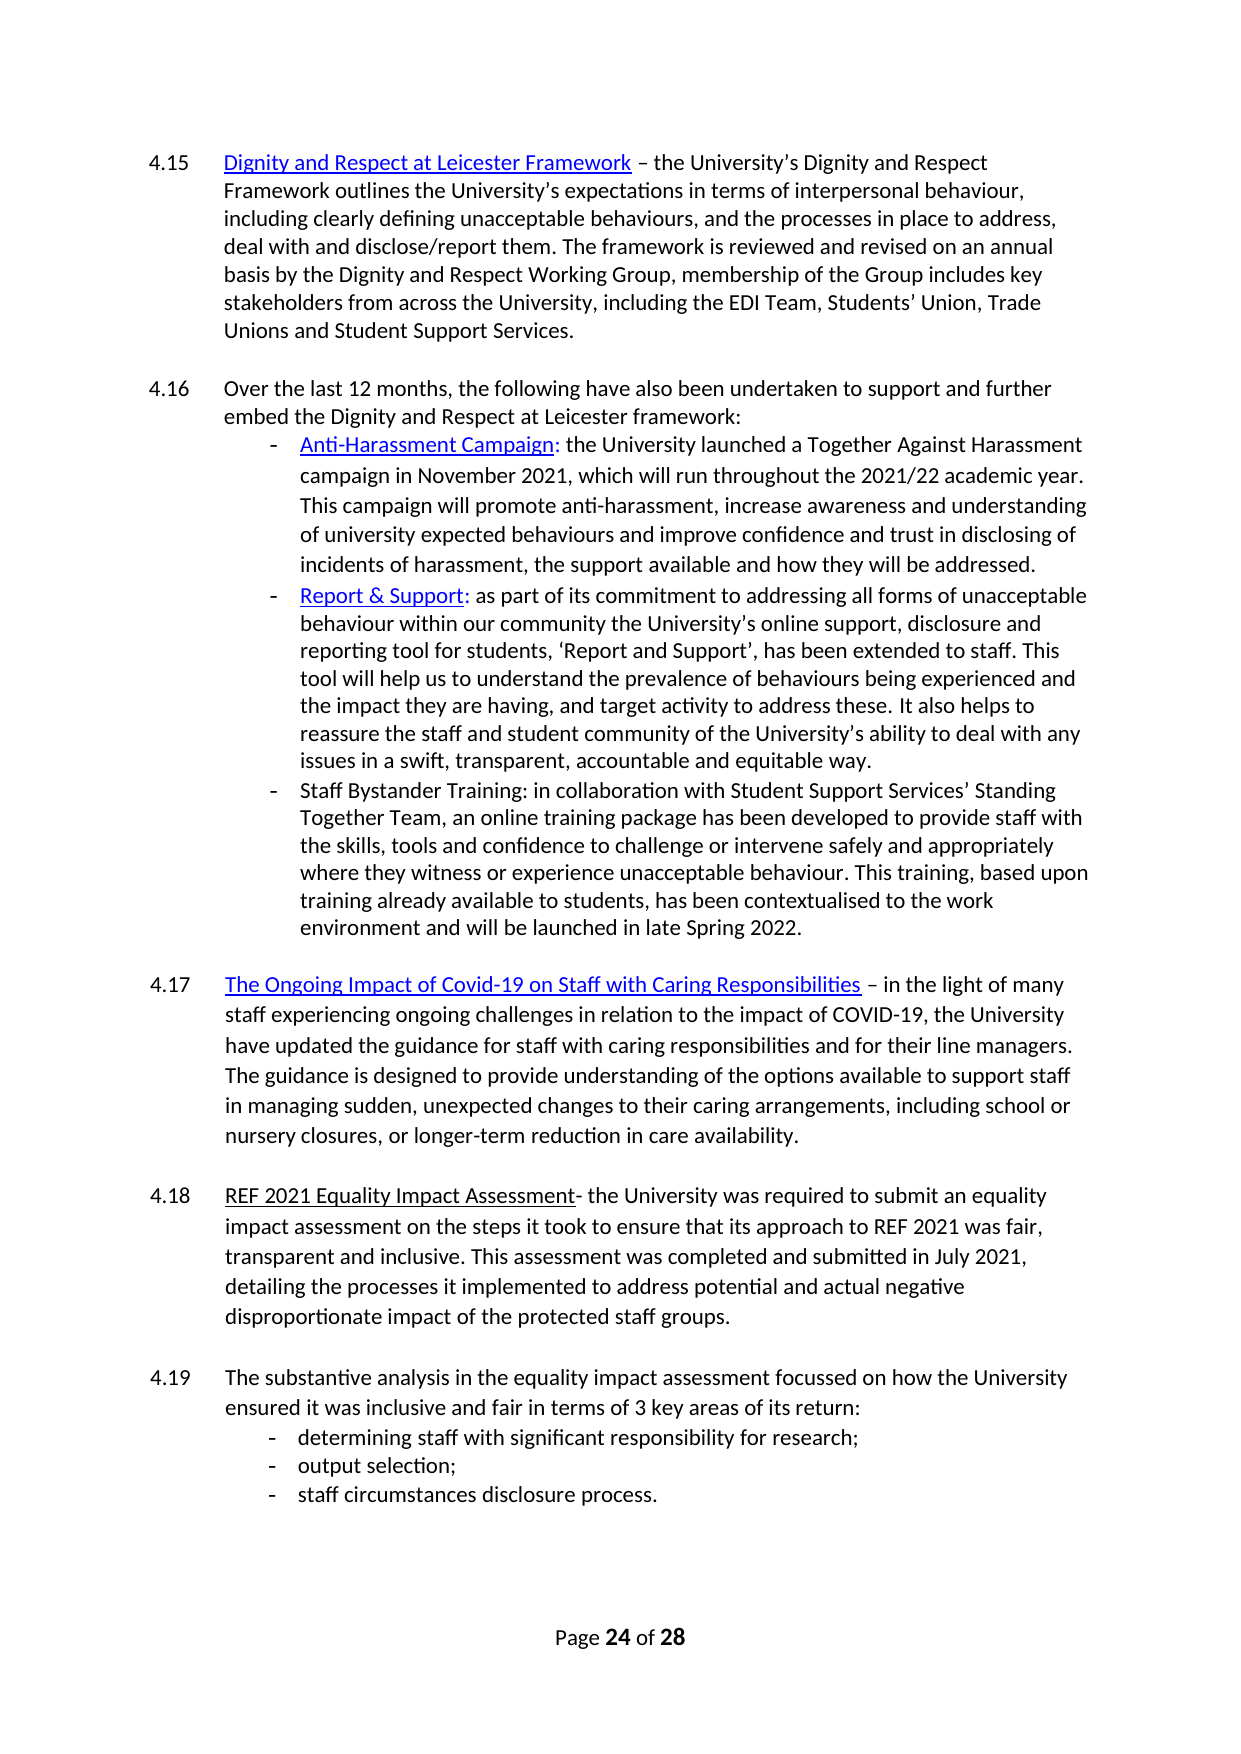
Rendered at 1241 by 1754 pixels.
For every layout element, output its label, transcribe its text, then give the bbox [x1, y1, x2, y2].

list Over the last 12 months, the following have also been undertaken to support and further embed the Dignity and Respect at Leicester framework: [149, 374, 1054, 430]
list Report & Support: as part of its commitment to addressing all forms of unacceptable behaviour within our community the University’s online support, disclosure and reporting tool for students, ‘Report and Support’, has been extended to staff. This tool will help us to understand the prevalence of behaviours being experienced and the impact they are having, and target activity to address these. It also helps to reassure the staff and student community of the University’s ability to deal with any issues in a swift, transparent, accountable and equitable way. [267, 581, 1088, 774]
list staff circumstances disclosure process. [265, 1479, 1240, 1508]
list REF 2021 Equality Impact Assessment- the University was required to submit an equality impact assessment on the steps it took to ensure that its approach to REF 2021 was fair, transparent and inclusive. This assessment was completed and submitted in July 2021, detailing the processes it implemented to address potential and actual negative disproportionate impact of the protected staff groups. [150, 1182, 1048, 1330]
list Staff Bystander Training: in collaboration with Student Support Services’ Standing Together Team, an online training package has been developed to provide staff with the skills, tools and confidence to challenge or intervene safely and appropriately where they witness or experience unacceptable behaviour. This training, based upon training already available to students, has been contextualised to the work environment and will be launched in late Spring 2022. [267, 776, 1090, 942]
list output selection; [265, 1451, 1240, 1479]
list Anti-Harassment Campaign: the University launched a Together Against Harassment campaign in November 2021, which will run throughout the 2021/22 academic year. This campaign will promote anti-harassment, increase awareness and understanding of university expected behaviours and improve confidence and trust in disclosing of incidents of harassment, the support available and how they will be addressed. [267, 430, 1088, 578]
list The Ongoing Impact of Covid-19 on Staff with Caring Responsibilities – in the light of many staff experiencing ongoing challenges in relation to the impact of COVID-19, the University have updated the guidance for staff with caring responsibilities and for their line managers. The guidance is designed to provide understanding of the options available to support staff in managing sudden, unexpected changes to their caring arrangements, including school or nursery closures, or longer-term reduction in care availability. [150, 970, 1076, 1149]
list Dignity and Respect at Leicester Framework – the University’s Dignity and Respect Framework outlines the University’s expectations in terms of interpersonal behaviour, including clearly defining unacceptable behaviours, and the processes in place to address, deal with and disclose/report them. The framework is reviewed and revised on an annual basis by the Dignity and Respect Working Group, membership of the Group includes key stakeholders from across the University, including the EDI Team, Students’ Union, Trade Unions and Student Support Services. [149, 148, 1059, 344]
list determining staff with significant responsibility for research; [265, 1423, 1240, 1451]
list The substantive analysis in the equality impact assessment focussed on how the University ensured it was inclusive and fair in terms of 3 key areas of its return: [150, 1363, 1069, 1421]
